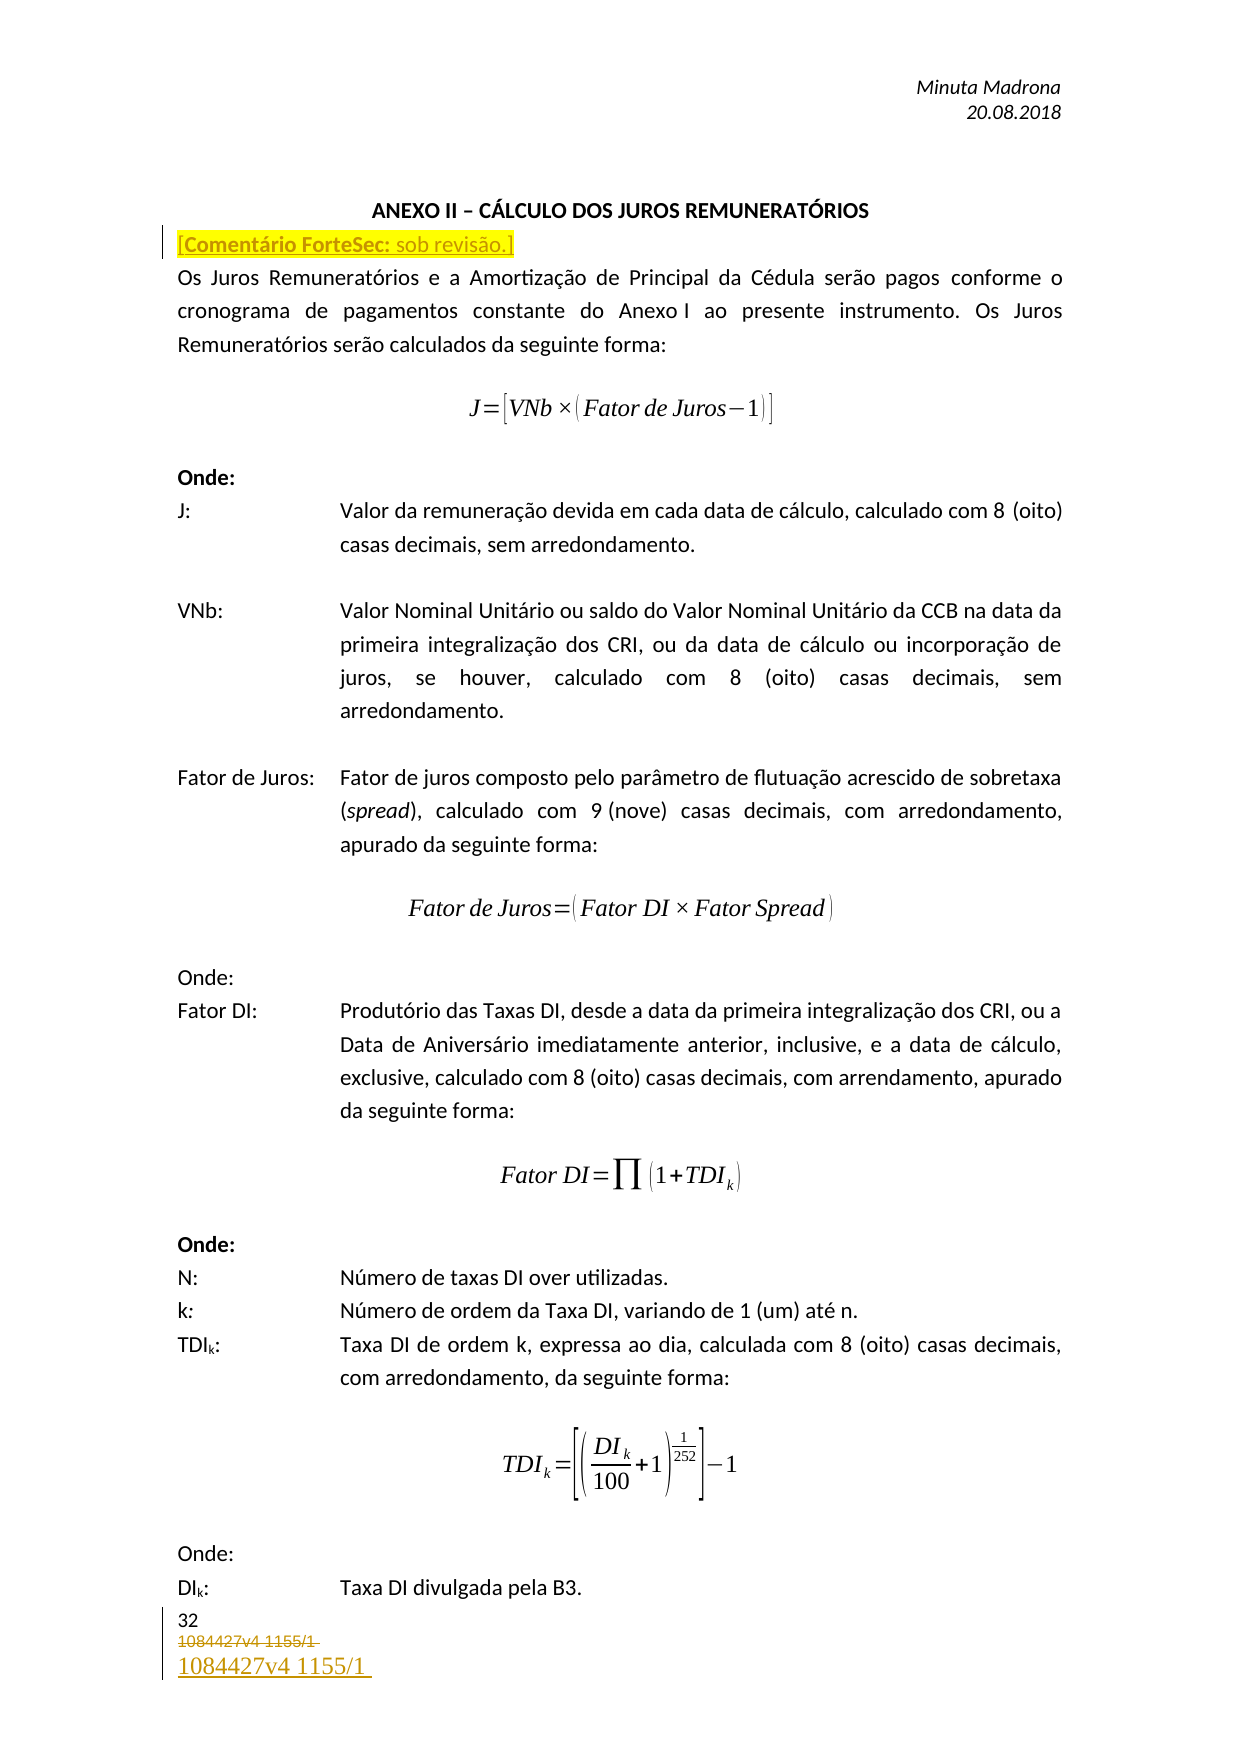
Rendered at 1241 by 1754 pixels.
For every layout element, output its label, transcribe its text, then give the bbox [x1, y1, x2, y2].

text TDIk: Taxa DI de ordem k, expressa ao dia, calculada com 8 (oito) casas decimais, com arredondamento, da seguinte forma: [177, 1325, 1063, 1392]
text Onde: [177, 459, 1063, 492]
text k: Número de ordem da Taxa DI, variando de 1 (um) até n. [177, 1292, 1063, 1325]
text N: Número de taxas DI over utilizadas. [177, 1259, 1063, 1292]
text Onde: [177, 1535, 1063, 1568]
text Onde: [177, 959, 1063, 992]
text ANEXO II – CÁLCULO DOS JUROS REMUNERATÓRIOS [177, 192, 1064, 225]
text Fator DI: Produtório das Taxas DI, desde a data da primeira integralização dos CRI, ou a Data de Aniversário imediatamente anterior, inclusive, e a data de cálculo, exclusive, calculado com 8 (oito) casas decimais, com arrendamento, apurado da seguinte forma: [177, 992, 1063, 1125]
text Os Juros Remuneratórios e a Amortização de Principal da Cédula serão pagos conforme o cronograma de pagamentos constante do Anexo I ao presente instrumento. Os Juros Remuneratórios serão calculados da seguinte forma: [177, 259, 1063, 359]
text DIk: Taxa DI divulgada pela B3. [177, 1568, 1063, 1602]
text Onde: [177, 1225, 1063, 1259]
text Fator de Juros: Fator de juros composto pelo parâmetro de flutuação acrescido de sobretaxa (spread), calculado com 9 (nove) casas decimais, com arredondamento, apurado da seguinte forma: [177, 759, 1063, 859]
text J: Valor da remuneração devida em cada data de cálculo, calculado com 8 (oito) casas decimais, sem arredondamento. [177, 492, 1063, 559]
text VNb: Valor Nominal Unitário ou saldo do Valor Nominal Unitário da CCB na data da primeira integralização dos CRI, ou da data de cálculo ou incorporação de juros, se houver, calculado com 8 (oito) casas decimais, sem arredondamento. [177, 592, 1063, 725]
